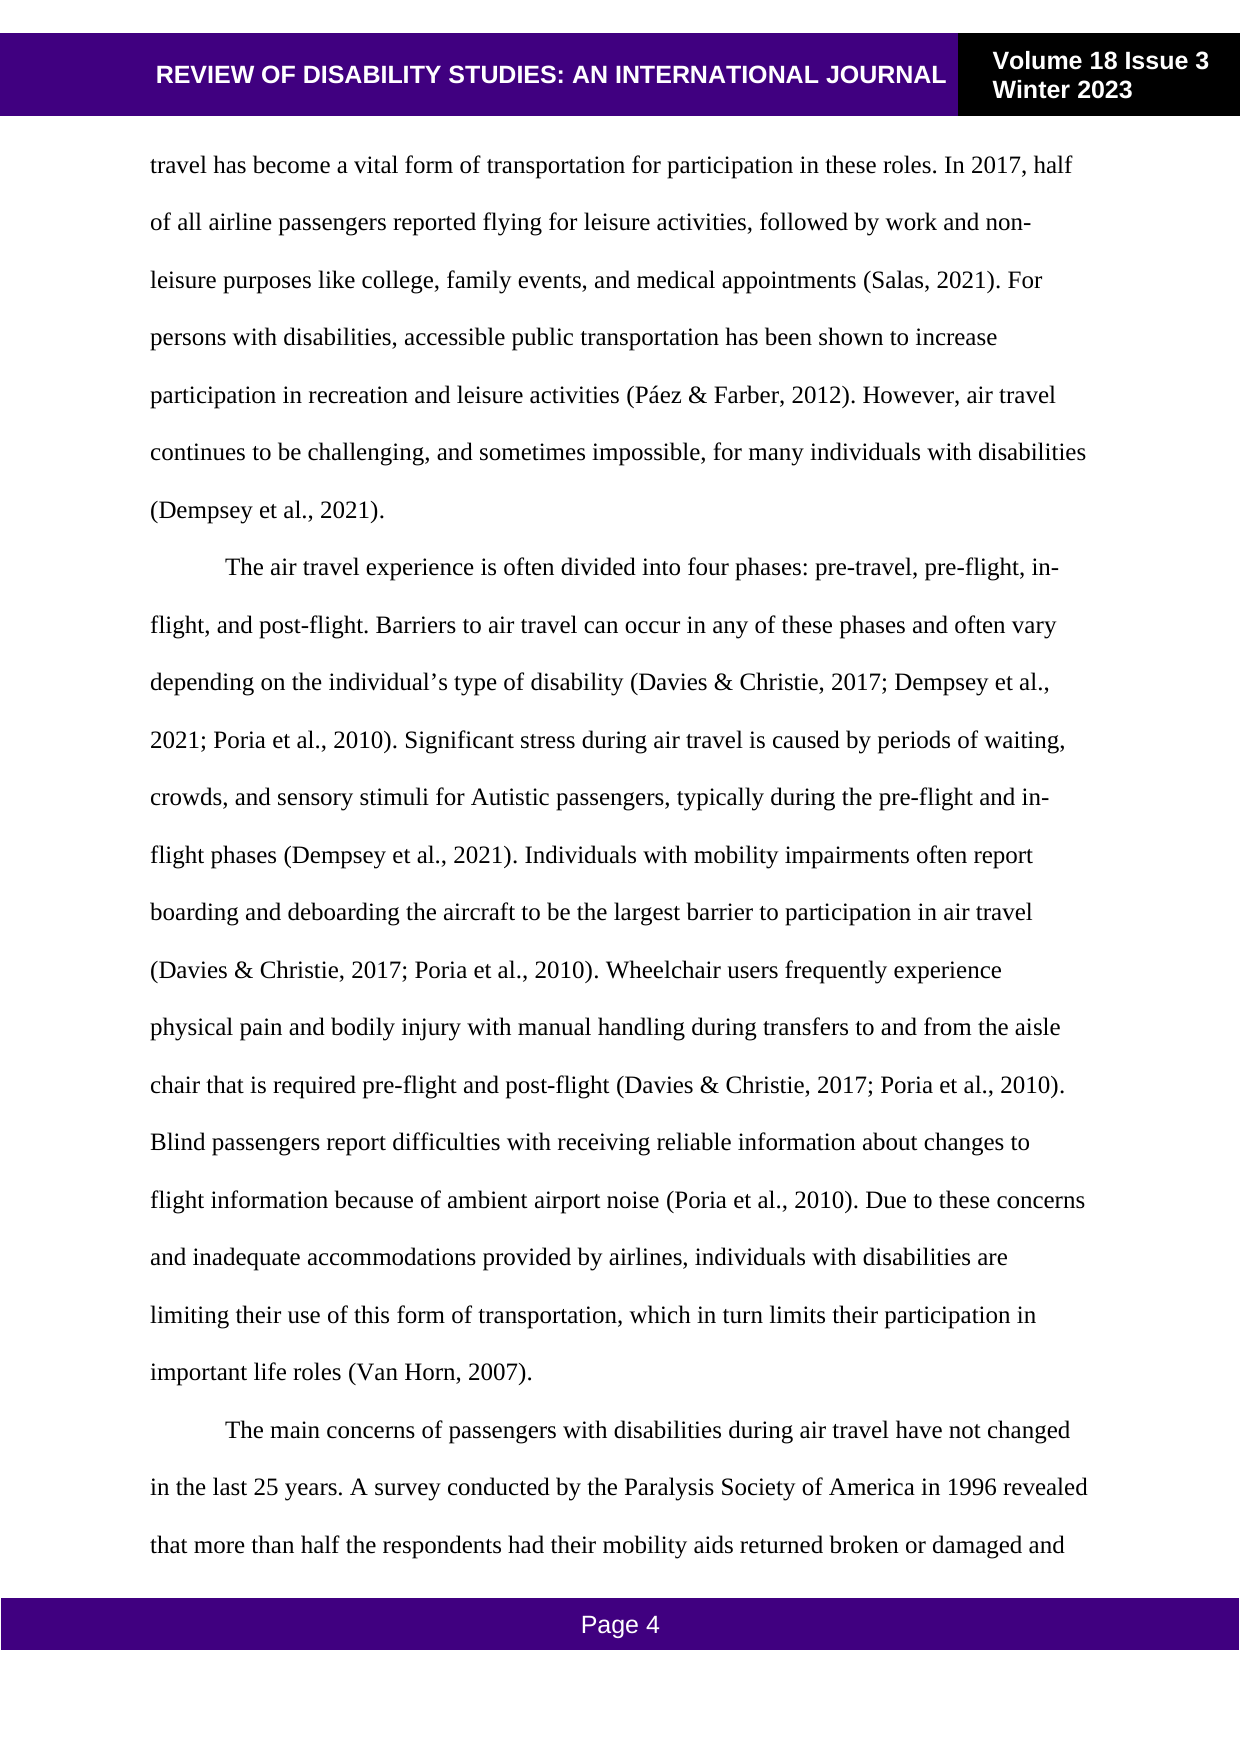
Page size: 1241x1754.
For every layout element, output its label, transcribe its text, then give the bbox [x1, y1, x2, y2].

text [150, 1415, 1090, 1559]
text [150, 150, 1090, 524]
text The air travel experience is often divided into four phases: pre-travel, pre-flight, in-flight, and post-flight. Barriers to air travel can occur in any of these phases and often vary depending on the individual’s type of disability (Davies & Christie, 2017; Dempsey et al., 2021; Poria et al., 2010). Significant stress during air travel is caused by periods of waiting, crowds, and sensory stimuli for Autistic passengers, typically during the pre-flight and in-flight phases (Dempsey et al., 2021). Individuals with mobility impairments often report boarding and deboarding the aircraft to be the largest barrier to participation in air travel (Davies & Christie, 2017; Poria et al., 2010). Wheelchair users frequently experience physical pain and bodily injury with manual handling during transfers to and from the aisle chair that is required pre-flight and post-flight (Davies & Christie, 2017; Poria et al., 2010). Blind passengers report difficulties with receiving reliable information about changes to flight information because of ambient airport noise (Poria et al., 2010). Due to these concerns and inadequate accommodations provided by airlines, individuals with disabilities are limiting their use of this form of transportation, which in turn limits their participation in important life roles (Van Horn, 2007). [150, 552, 1090, 1386]
